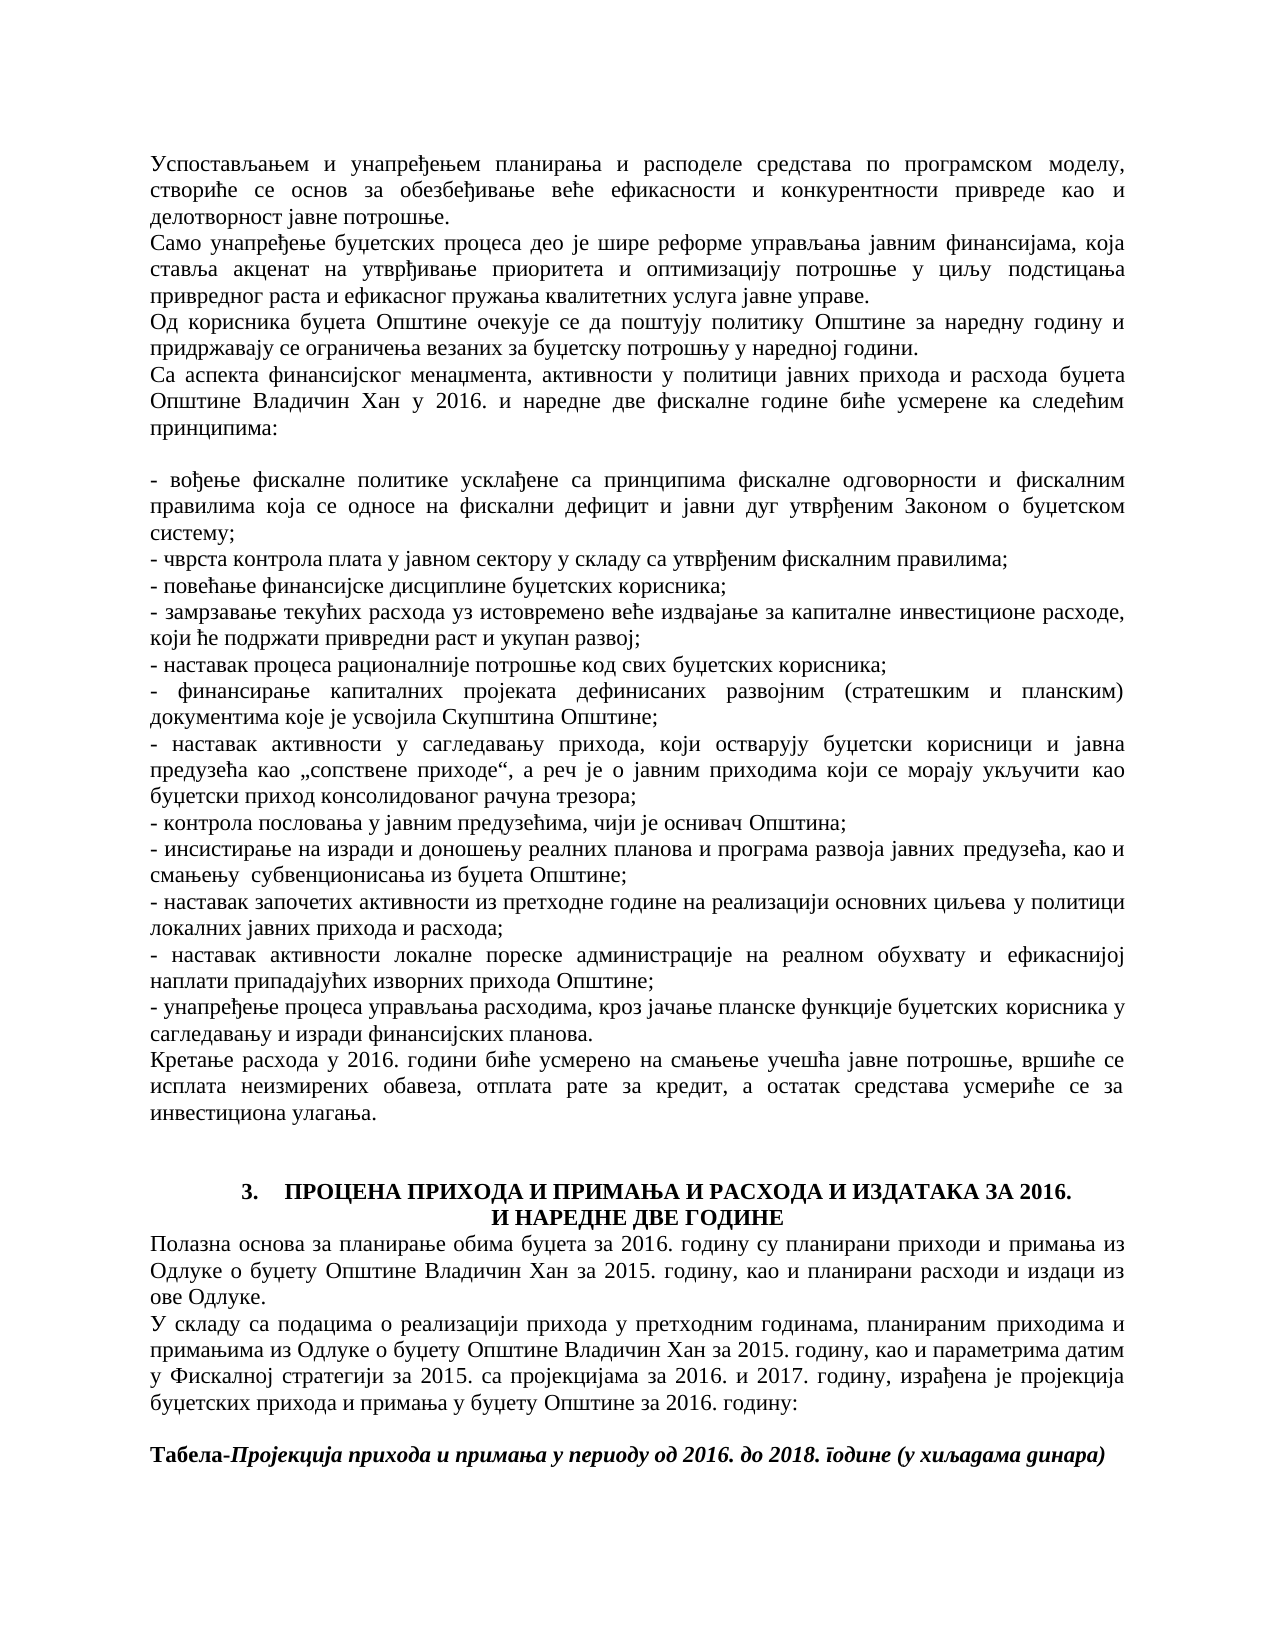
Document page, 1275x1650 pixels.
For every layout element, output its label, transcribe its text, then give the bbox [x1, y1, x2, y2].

text - замрзавање текућих расхода уз истовремено веће издвајање за капиталне инвестиционе расходе, који ће подржати привредни раст и укупан развој; [150, 598, 1125, 651]
text - наставак започетих активности из претходне године на реализацији основних циљева у политици локалних јавних прихода и расхода; [150, 888, 1125, 941]
text - повећање финансијске дисциплине буџетских корисника; [150, 572, 1125, 598]
text Полазна основа за планирање обима буџета за 2016. годину су планирани приходи и примања из Одлуке о буџету Општине Владичин Хан за 2015. годину, као и планирани расходи и издаци из ове Одлуке. [150, 1231, 1125, 1309]
text И НАРЕДНЕ ДВЕ ГОДИНЕ [150, 1204, 1125, 1231]
text - финансирање капиталних пројеката дефинисаних развојним (стратешким и планским) документима које је усвојила Скупштина Општине; [150, 677, 1125, 730]
text Успостављањем и унапређењем планирања и расподеле средстава по програмском моделу, створиће се основ за обезбеђивање веће ефикасности и конкурентности привреде као и делотворност јавне потрошње. [150, 150, 1125, 229]
text - наставак активности у сагледавању прихода, који остварују буџетски корисници и јавна предузећа као „сопствене приходе“, а реч је о јавним приходима који се морају укључити као буџетски приход консолидованог рачуна трезора; [150, 730, 1125, 809]
list ПРОЦЕНА ПРИХОДА И ПРИМАЊА И РАСХОДА И ИЗДАТАКА ЗА 2016. [187, 1178, 1125, 1204]
text Са аспекта финансијског менаџмента, активности у политици јавних прихода и расхода буџета Општине Владичин Хан у 2016. и наредне две фискалне године биће усмерене ка следећим принципима: [150, 361, 1125, 440]
text - чврста контрола плата у јавном сектору у складу са утврђеним фискалним правилима; [150, 545, 1125, 572]
text У складу са подацима о реализацији прихода у претходним годинама, планираним приходима и примањима из Одлуке о буџету Општине Владичин Хан за 2015. годину, као и параметрима датим у Фискалној стратегији за 2015. са пројекцијама за 2016. и 2017. годину, израђена је пројекција буџетских прихода и примања у буџету Општине за 2016. годину: [150, 1309, 1125, 1415]
text Кретање расхода у 2016. години биће усмерено на смањење учешћа јавне потрошње, вршиће се исплата неизмирених обавеза, отплата рате за кредит, а остатак средстава усмериће се за инвестициона улагања. [150, 1046, 1125, 1125]
text - вођење фискалне политике усклађене са принципима фискалне одговорности и фискалним правилима која се односе на фискални дефицит и јавни дуг утврђеним Законом о буџетском систему; [150, 466, 1125, 545]
text - наставак активности локалне пореске администрације на реалном обухвату и ефикаснијој наплати припадајућих изворних прихода Општине; [150, 941, 1125, 993]
text Од корисника буџета Општине очекује се да поштују политику Општине за наредну годину и придржавају се ограничења везаних за буџетску потрошњу у наредној години. [150, 308, 1125, 361]
text - наставак процеса рационалније потрошње код свих буџетских корисника; [150, 651, 1125, 677]
text - инсистирање на изради и доношењу реалних планова и програма развоја јавних предузећа, као и смањењу субвенционисања из буџета Општине; [150, 835, 1125, 888]
text - унапређење процеса управљања расходима, кроз јачање планске функције буџетских корисника у сагледавању и изради финансијских планова. [150, 993, 1125, 1046]
text Табела-Пројекција прихода и примања у периоду од 2016. до 2018. године (у хиљадама динара) [150, 1441, 1125, 1468]
text Само унапређење буџетских процеса део је шире реформе управљања јавним финансијама, која ставља акценат на утврђивање приоритета и оптимизацију потрошње у циљу подстицања привредног раста и ефикасног пружања квалитетних услуга јавне управе. [150, 229, 1125, 308]
text - контрола пословања у јавним предузећима, чији је оснивач Општина; [150, 809, 1125, 835]
